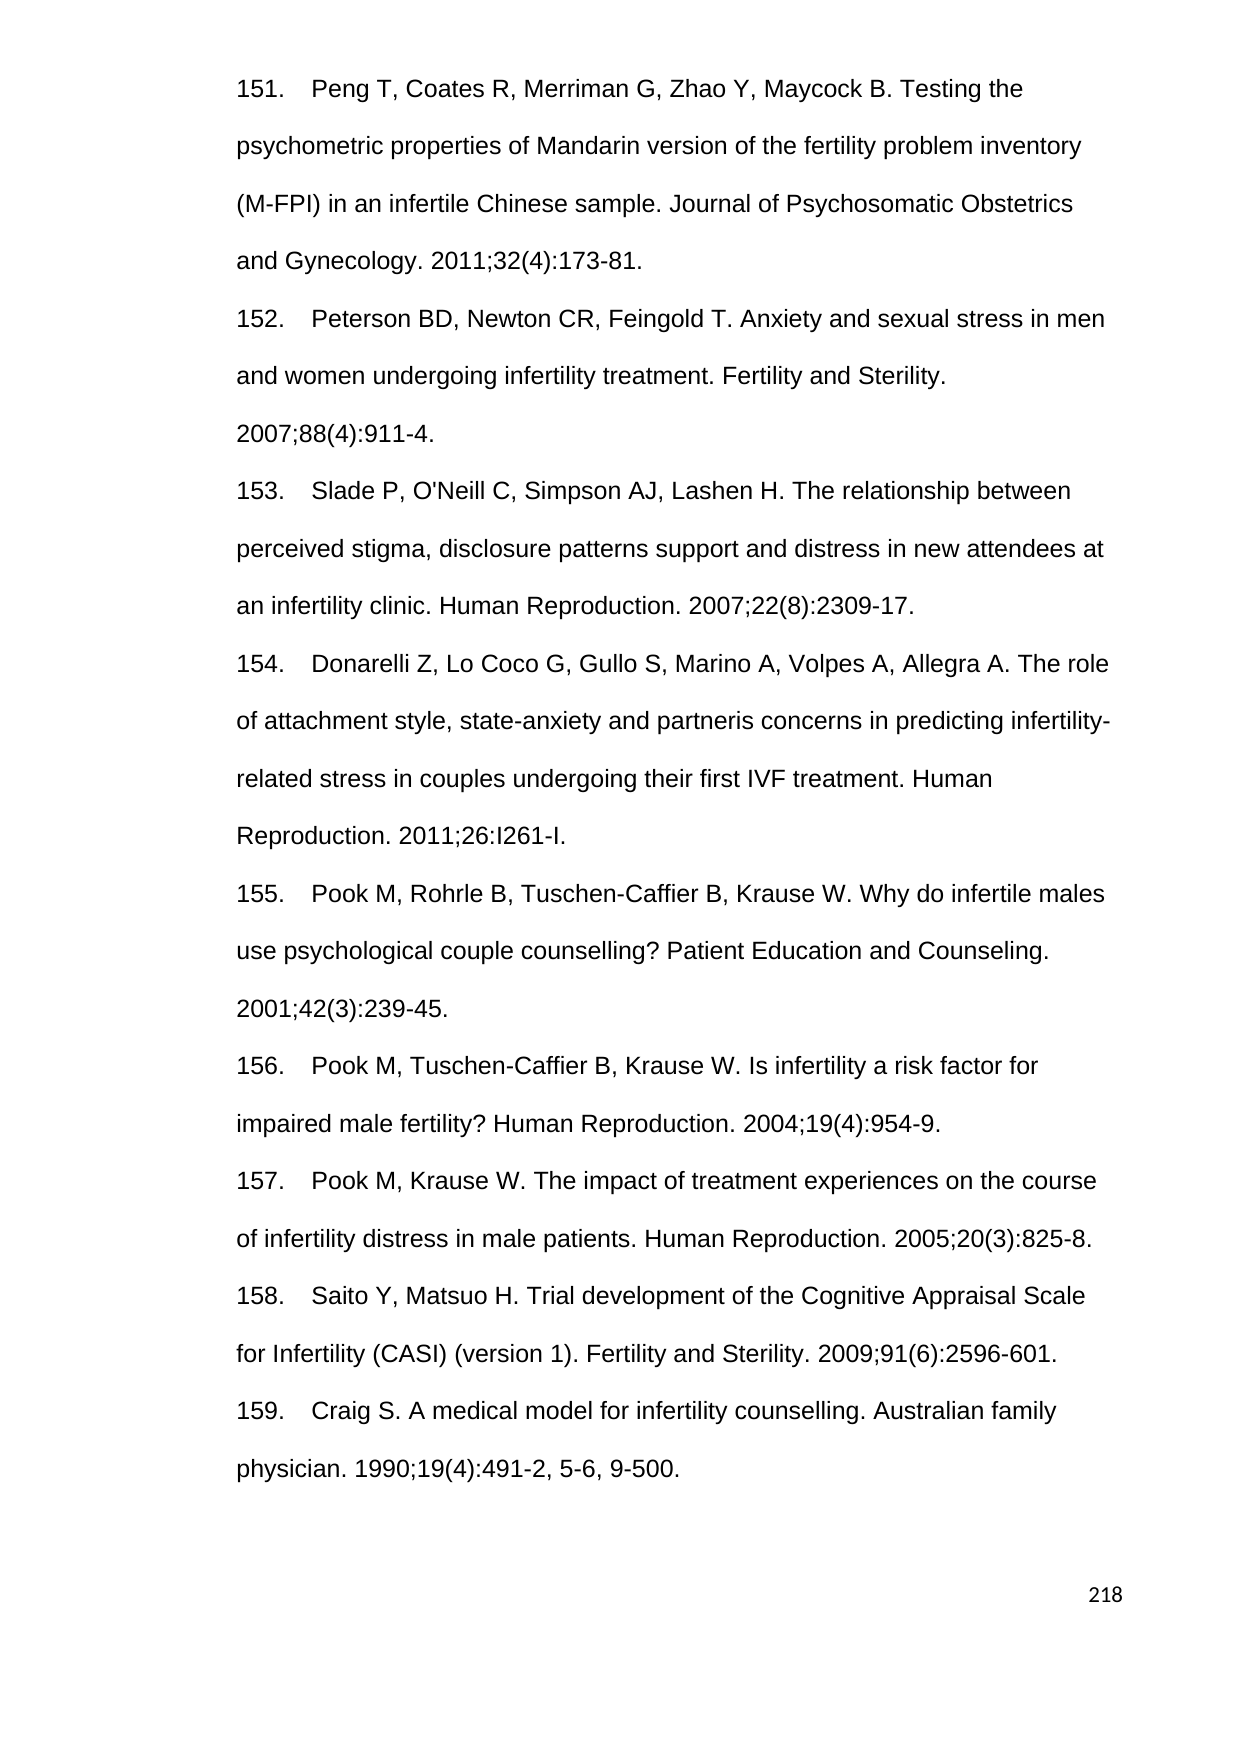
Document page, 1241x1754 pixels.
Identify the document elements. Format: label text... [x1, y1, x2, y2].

text 158. Saito Y, Matsuo H. Trial development of the Cognitive Appraisal Scale for Infertility (CASI) (version 1). Fertility and Sterility. 2009;91(6):2596-601. [236, 1281, 1123, 1368]
text 156. Pook M, Tuschen-Caffier B, Krause W. Is infertility a risk factor for impaired male fertility? Human Reproduction. 2004;19(4):954-9. [236, 1051, 1123, 1138]
text 151. Peng T, Coates R, Merriman G, Zhao Y, Maycock B. Testing the psychometric properties of Mandarin version of the fertility problem inventory (M-FPI) in an infertile Chinese sample. Journal of Psychosomatic Obstetrics and Gynecology. 2011;32(4):173-81. [236, 74, 1123, 275]
text 153. Slade P, O'Neill C, Simpson AJ, Lashen H. The relationship between perceived stigma, disclosure patterns support and distress in new attendees at an infertility clinic. Human Reproduction. 2007;22(8):2309-17. [236, 476, 1123, 620]
text 157. Pook M, Krause W. The impact of treatment experiences on the course of infertility distress in male patients. Human Reproduction. 2005;20(3):825-8. [236, 1166, 1123, 1253]
text 159. Craig S. A medical model for infertility counselling. Australian family physician. 1990;19(4):491-2, 5-6, 9-500. [236, 1396, 1123, 1483]
text 152. Peterson BD, Newton CR, Feingold T. Anxiety and sexual stress in men and women undergoing infertility treatment. Fertility and Sterility. 2007;88(4):911-4. [236, 304, 1123, 448]
text 154. Donarelli Z, Lo Coco G, Gullo S, Marino A, Volpes A, Allegra A. The role of attachment style, state-anxiety and partneris concerns in predicting infertility-related stress in couples undergoing their first IVF treatment. Human Reproduction. 2011;26:I261-I. [236, 649, 1123, 850]
text 155. Pook M, Rohrle B, Tuschen-Caffier B, Krause W. Why do infertile males use psychological couple counselling? Patient Education and Counseling. 2001;42(3):239-45. [236, 879, 1123, 1023]
